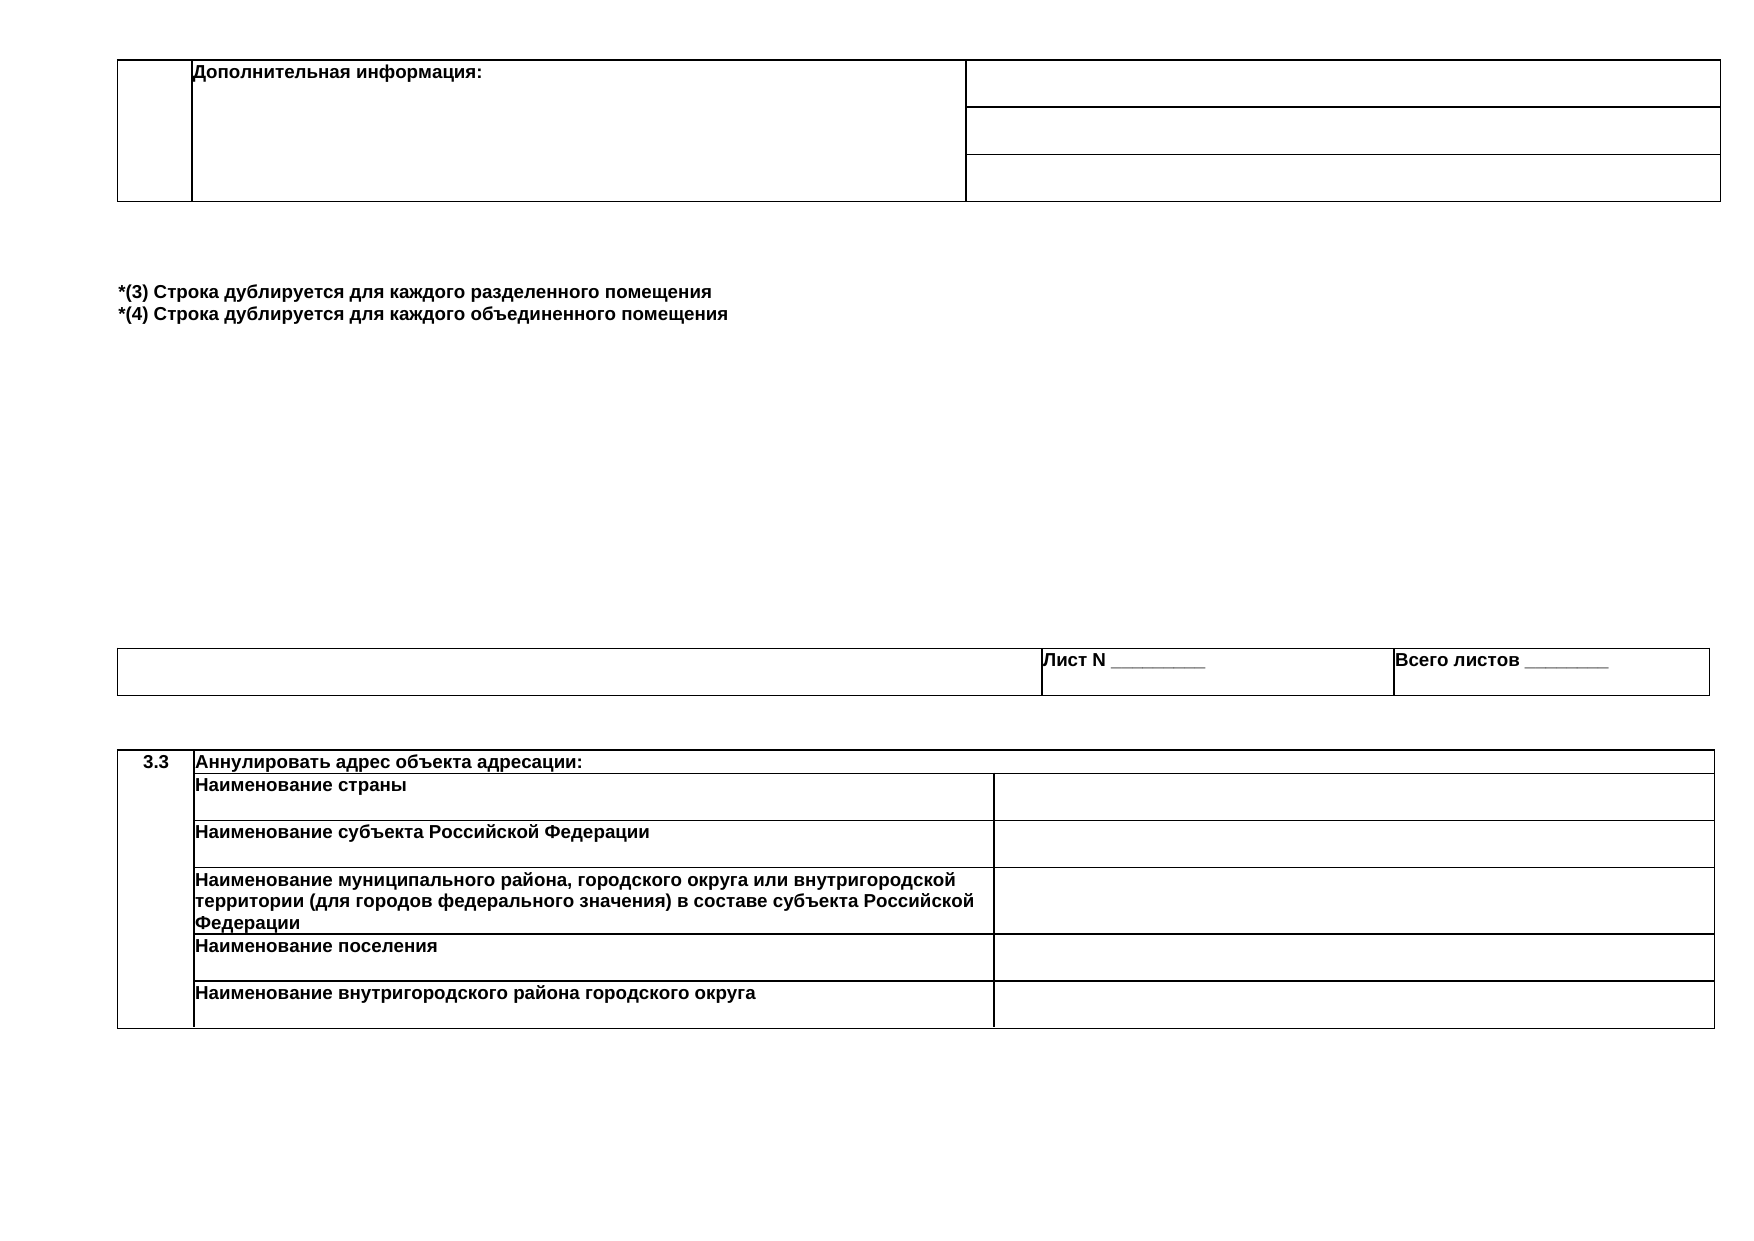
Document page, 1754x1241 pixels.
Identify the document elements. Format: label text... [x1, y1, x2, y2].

table_header Всего листов ________ [1395, 649, 1709, 695]
table_cell [967, 155, 1720, 201]
table_cell Наименование поселения [195, 935, 993, 980]
table_cell [995, 982, 1714, 1027]
table_cell [995, 868, 1714, 933]
table_header 3.3 [118, 751, 193, 1027]
table_cell Наименование страны [195, 774, 993, 819]
table_cell [995, 774, 1714, 819]
table_cell Наименование муниципального района, городского округа или внутригородской территории (для городов федерального значения) в составе субъекта Российской Федерации [195, 868, 993, 933]
table_cell Наименование субъекта Российской Федерации [195, 821, 993, 867]
table_cell Наименование внутригородского района городского округа [195, 982, 993, 1027]
table_cell Дополнительная информация: [193, 61, 965, 201]
table_cell [967, 61, 1720, 106]
table_header [118, 649, 1041, 695]
table_cell [995, 935, 1714, 980]
table_cell [967, 108, 1720, 153]
text *(4) Строка дублируется для каждого объединенного помещения [118, 302, 1636, 324]
table_header Аннулировать адрес объекта адресации: [195, 751, 1714, 772]
text *(3) Строка дублируется для каждого разделенного помещения [118, 281, 1636, 302]
table_header Лист N _________ [1043, 649, 1393, 695]
table_cell [995, 821, 1714, 867]
